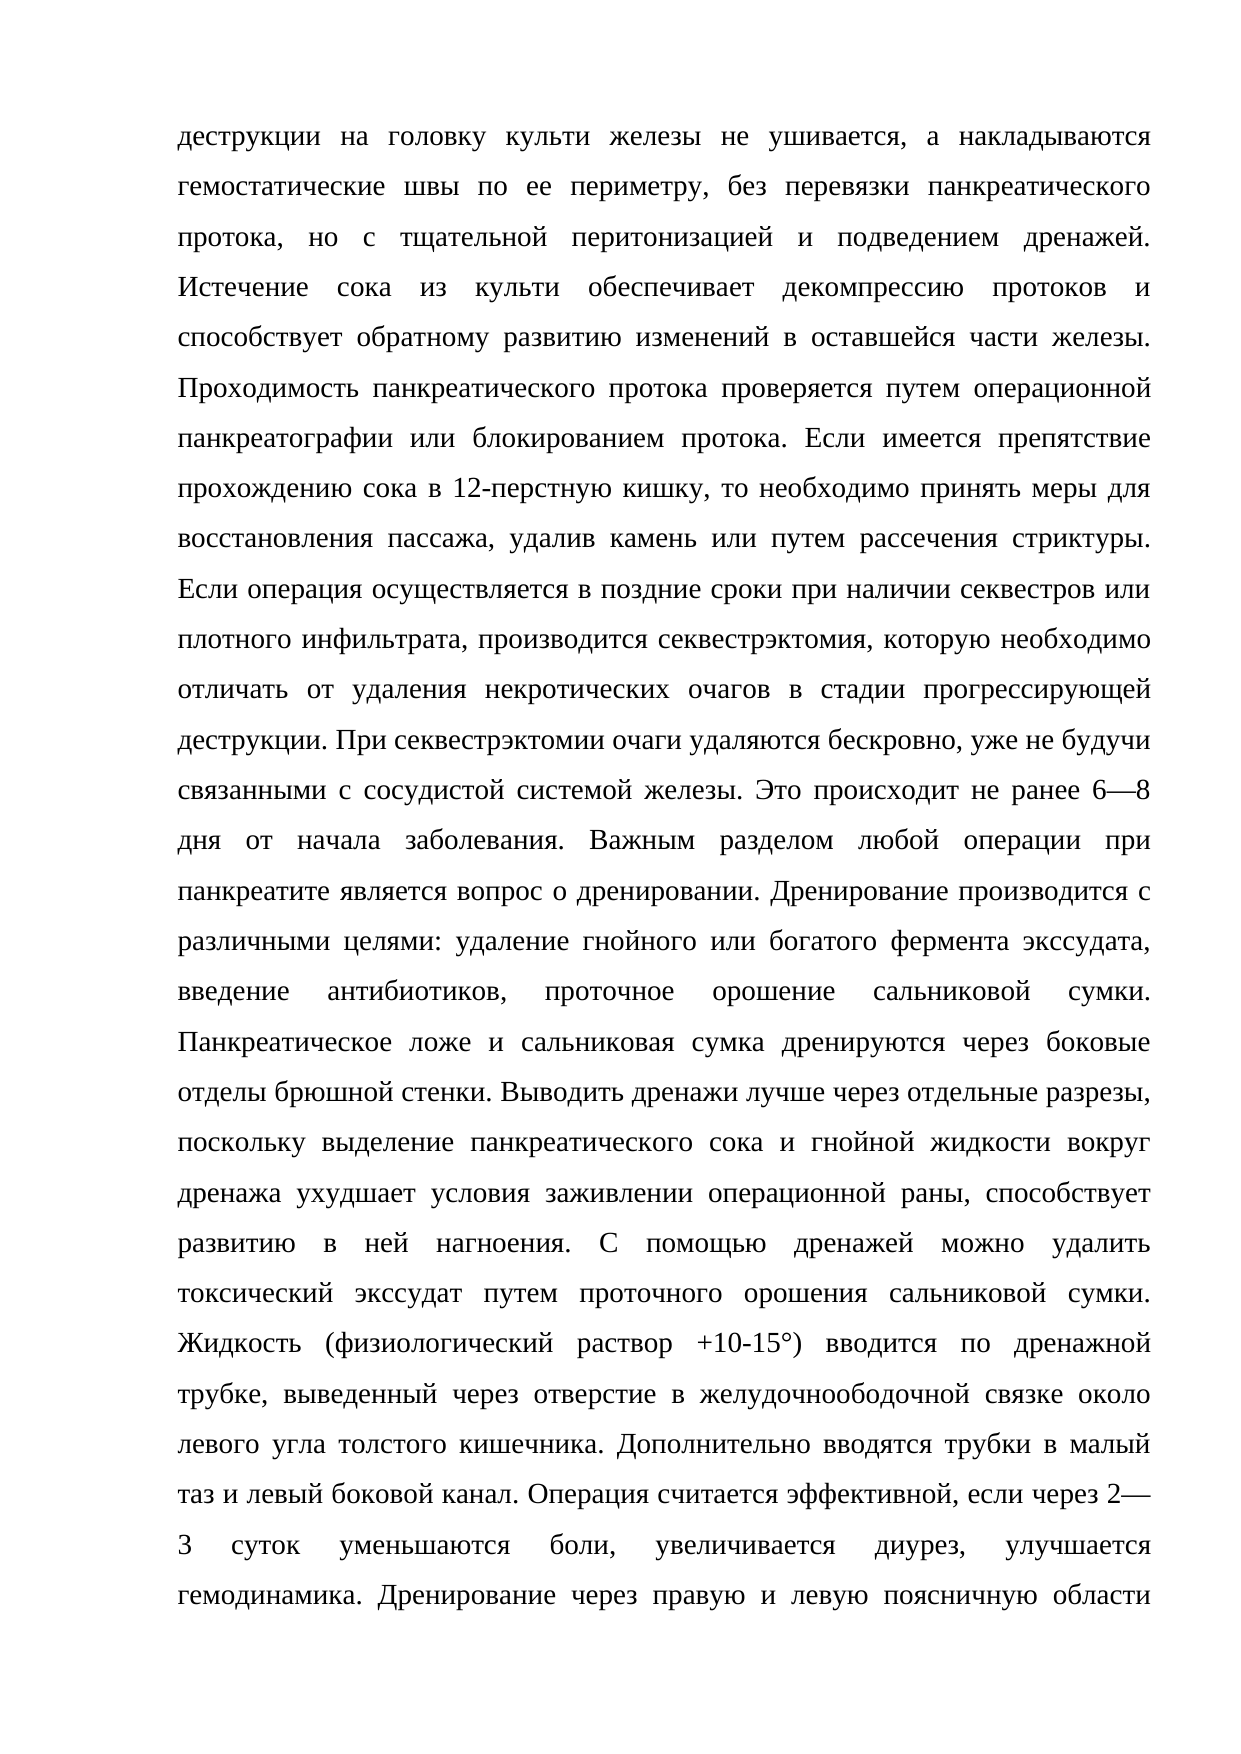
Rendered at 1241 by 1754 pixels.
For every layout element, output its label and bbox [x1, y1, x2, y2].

text [177, 118, 1152, 1611]
